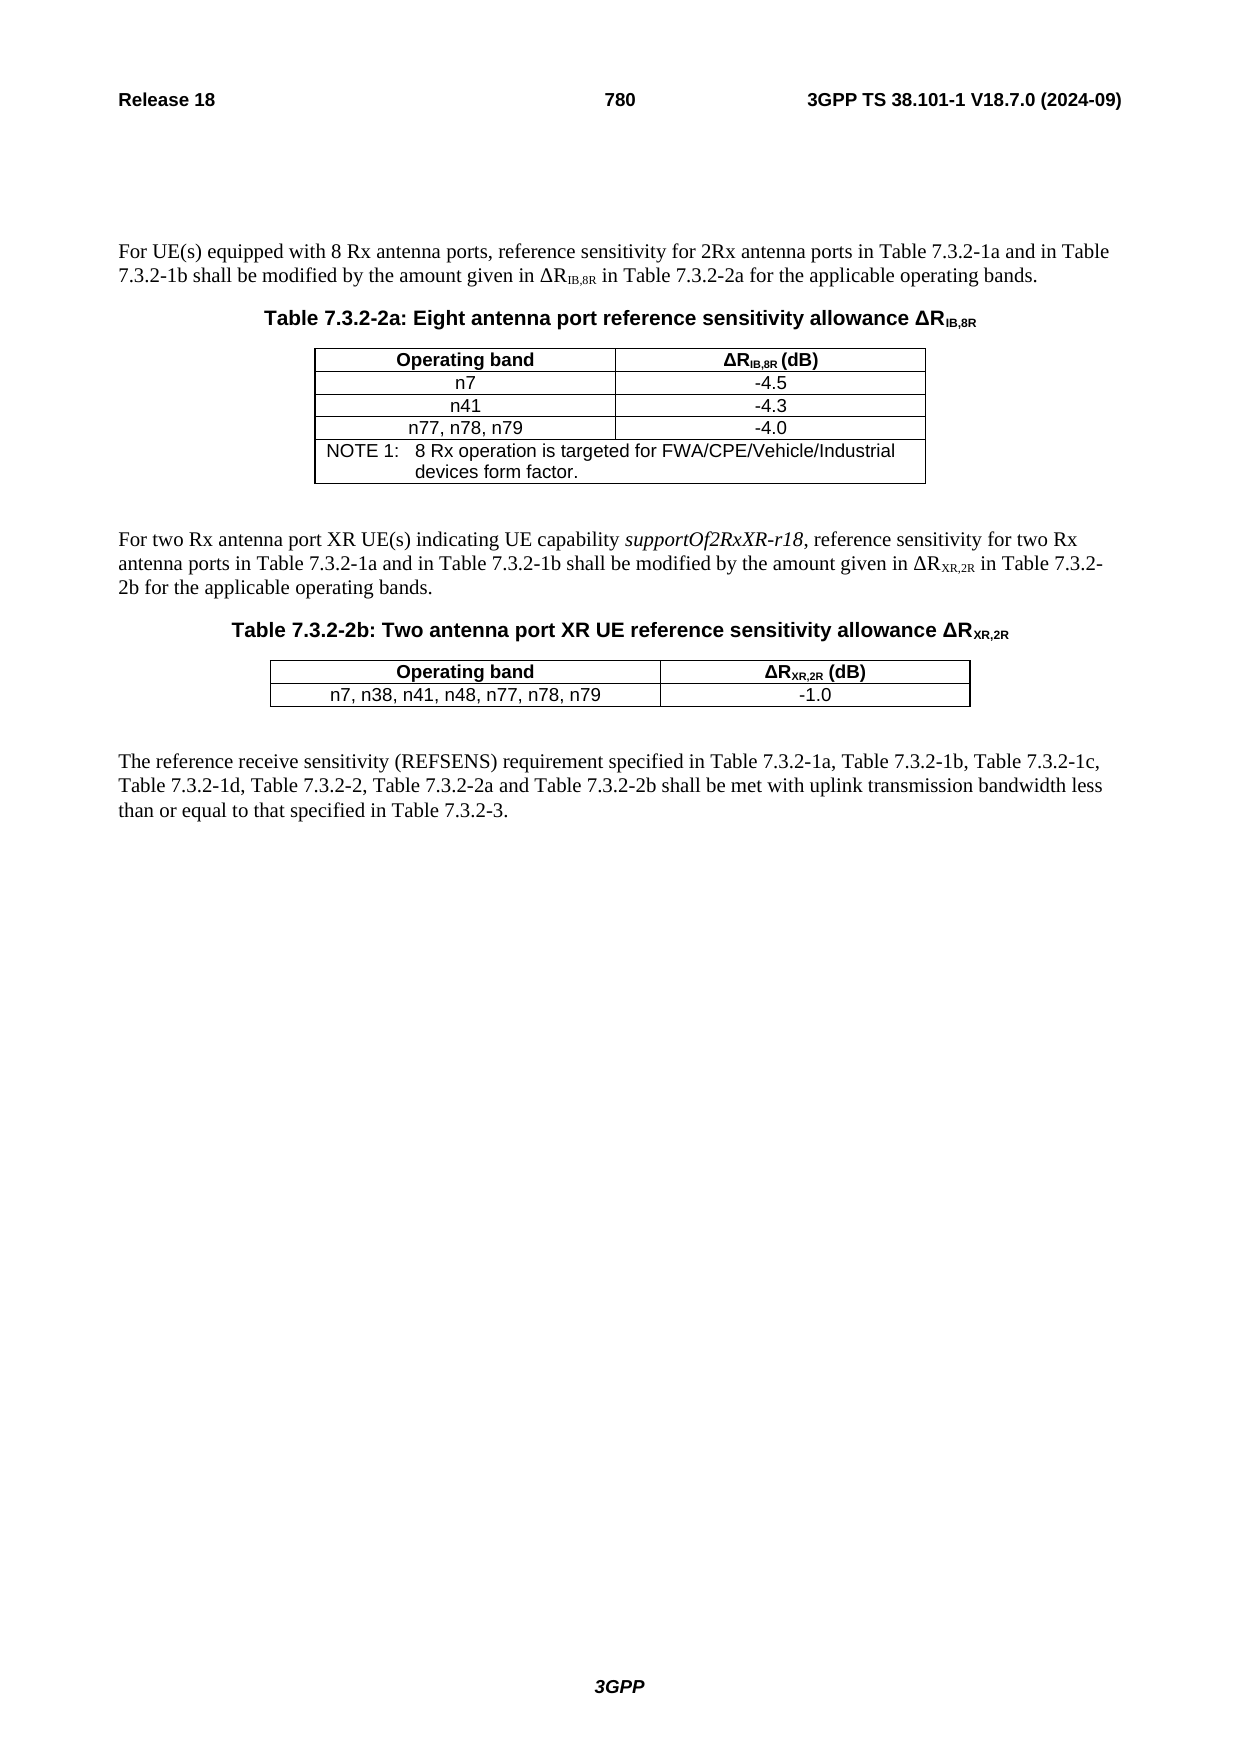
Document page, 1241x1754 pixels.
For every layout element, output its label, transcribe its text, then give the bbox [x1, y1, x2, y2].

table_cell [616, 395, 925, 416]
text Table 7.3.2-2b: Two antenna port XR UE reference sensitivity allowance ΔRXR,2R [118, 618, 1122, 642]
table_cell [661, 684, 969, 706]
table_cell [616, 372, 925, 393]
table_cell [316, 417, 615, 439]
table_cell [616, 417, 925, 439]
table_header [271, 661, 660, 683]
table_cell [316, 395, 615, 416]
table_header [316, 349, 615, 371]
text Table 7.3.2-2a: Eight antenna port reference sensitivity allowance ΔRIB,8R [118, 306, 1122, 329]
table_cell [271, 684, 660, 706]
text For two Rx antenna port XR UE(s) indicating UE capability supportOf2RxXR-r18, reference sensitivity for two Rx antenna ports in Table 7.3.2-1a and in Table 7.3.2-1b shall be modified by the amount given in ΔRXR,2R in Table 7.3.2-2b for the applicable operating bands. [118, 527, 1122, 599]
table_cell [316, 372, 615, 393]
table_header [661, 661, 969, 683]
text For UE(s) equipped with 8 Rx antenna ports, reference sensitivity for 2Rx antenna ports in Table 7.3.2-1a and in Table 7.3.2-1b shall be modified by the amount given in ΔRIB,8R in Table 7.3.2-2a for the applicable operating bands. [118, 239, 1122, 287]
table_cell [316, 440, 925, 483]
text The reference receive sensitivity (REFSENS) requirement specified in Table 7.3.2-1a, Table 7.3.2-1b, Table 7.3.2-1c, Table 7.3.2-1d, Table 7.3.2-2, Table 7.3.2-2a and Table 7.3.2-2b shall be met with uplink transmission bandwidth less than or equal to that specified in Table 7.3.2-3. [118, 749, 1122, 822]
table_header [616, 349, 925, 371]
